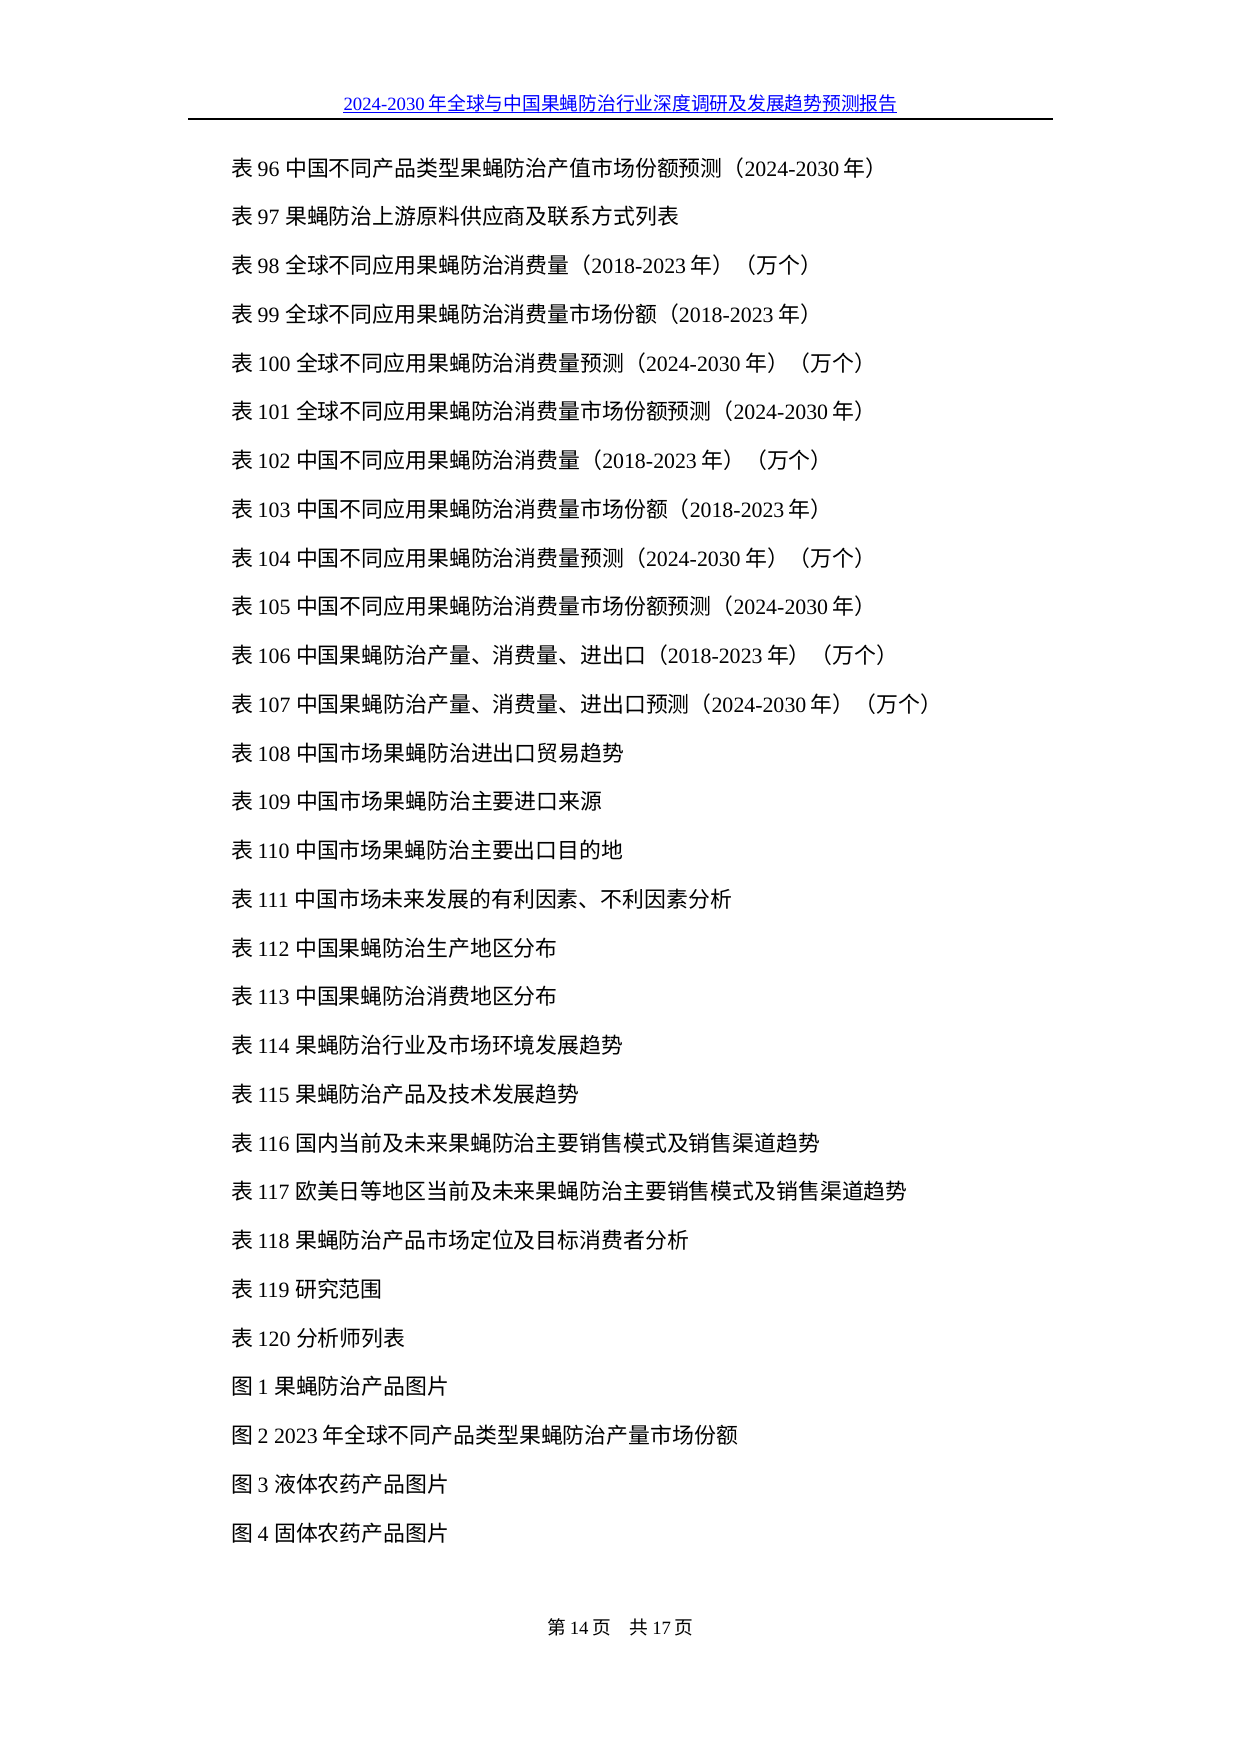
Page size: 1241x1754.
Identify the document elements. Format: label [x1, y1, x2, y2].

text [187, 150, 1053, 1548]
